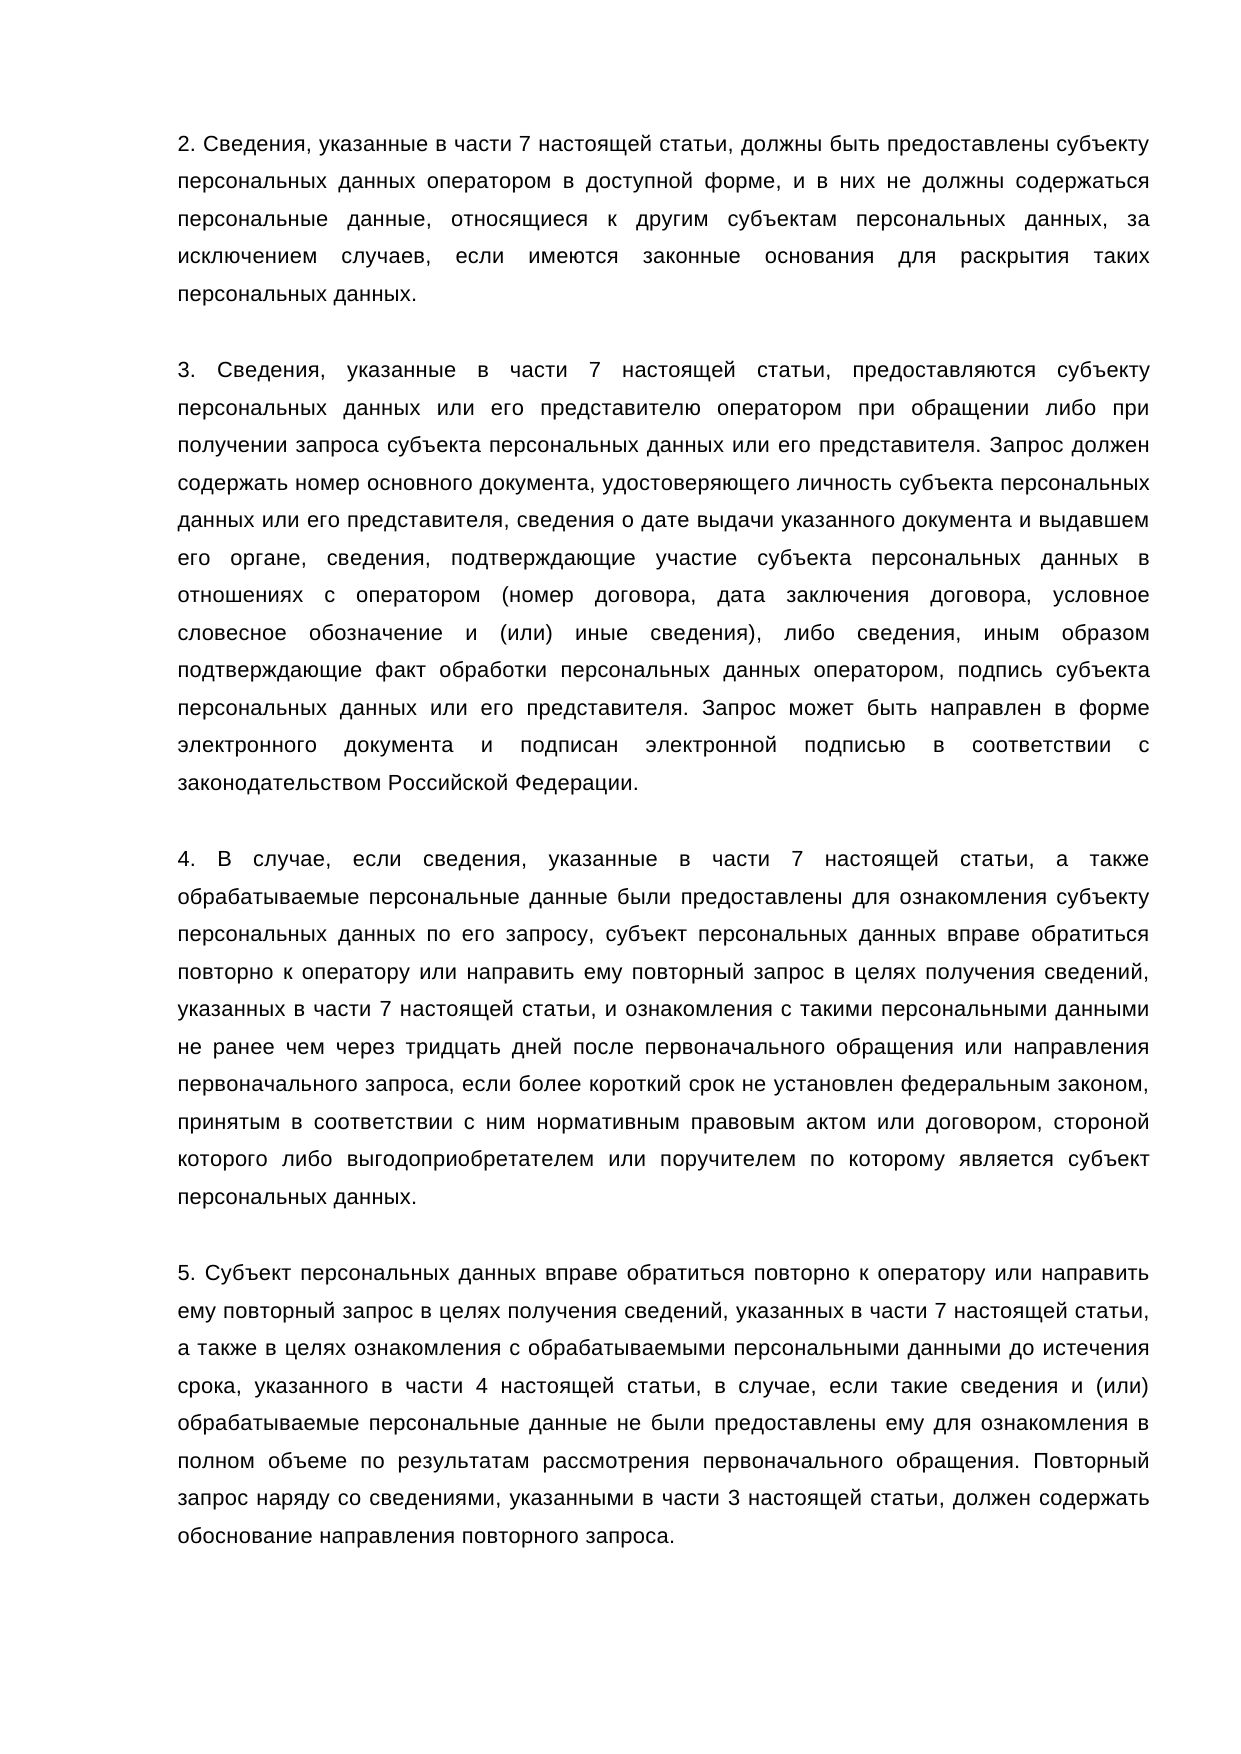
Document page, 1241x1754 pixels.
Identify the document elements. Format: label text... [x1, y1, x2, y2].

text 2. Сведения, указанные в части 7 настоящей статьи, должны быть предоставлены субъекту персональных данных оператором в доступной форме, и в них не должны содержаться персональные данные, относящиеся к другим субъектам персональных данных, за исключением случаев, если имеются законные основания для раскрытия таких персональных данных. [177, 118, 1152, 306]
text 4. В случае, если сведения, указанные в части 7 настоящей статьи, а также обрабатываемые персональные данные были предоставлены для ознакомления субъекту персональных данных по его запросу, субъект персональных данных вправе обратиться повторно к оператору или направить ему повторный запрос в целях получения сведений, указанных в части 7 настоящей статьи, и ознакомления с такими персональными данными не ранее чем через тридцать дней после первоначального обращения или направления первоначального запроса, если более короткий срок не установлен федеральным законом, принятым в соответствии с ним нормативным правовым актом или договором, стороной которого либо выгодоприобретателем или поручителем по которому является субъект персональных данных. [177, 834, 1152, 1209]
text 3. Сведения, указанные в части 7 настоящей статьи, предоставляются субъекту персональных данных или его представителю оператором при обращении либо при получении запроса субъекта персональных данных или его представителя. Запрос должен содержать номер основного документа, удостоверяющего личность субъекта персональных данных или его представителя, сведения о дате выдачи указанного документа и выдавшем его органе, сведения, подтверждающие участие субъекта персональных данных в отношениях с оператором (номер договора, дата заключения договора, условное словесное обозначение и (или) иные сведения), либо сведения, иным образом подтверждающие факт обработки персональных данных оператором, подпись субъекта персональных данных или его представителя. Запрос может быть направлен в форме электронного документа и подписан электронной подписью в соответствии с законодательством Российской Федерации. [177, 345, 1152, 795]
text 5. Субъект персональных данных вправе обратиться повторно к оператору или направить ему повторный запрос в целях получения сведений, указанных в части 7 настоящей статьи, а также в целях ознакомления с обрабатываемыми персональными данными до истечения срока, указанного в части 4 настоящей статьи, в случае, если такие сведения и (или) обрабатываемые персональные данные не были предоставлены ему для ознакомления в полном объеме по результатам рассмотрения первоначального обращения. Повторный запрос наряду со сведениями, указанными в части 3 настоящей статьи, должен содержать обоснование направления повторного запроса. [177, 1248, 1152, 1548]
